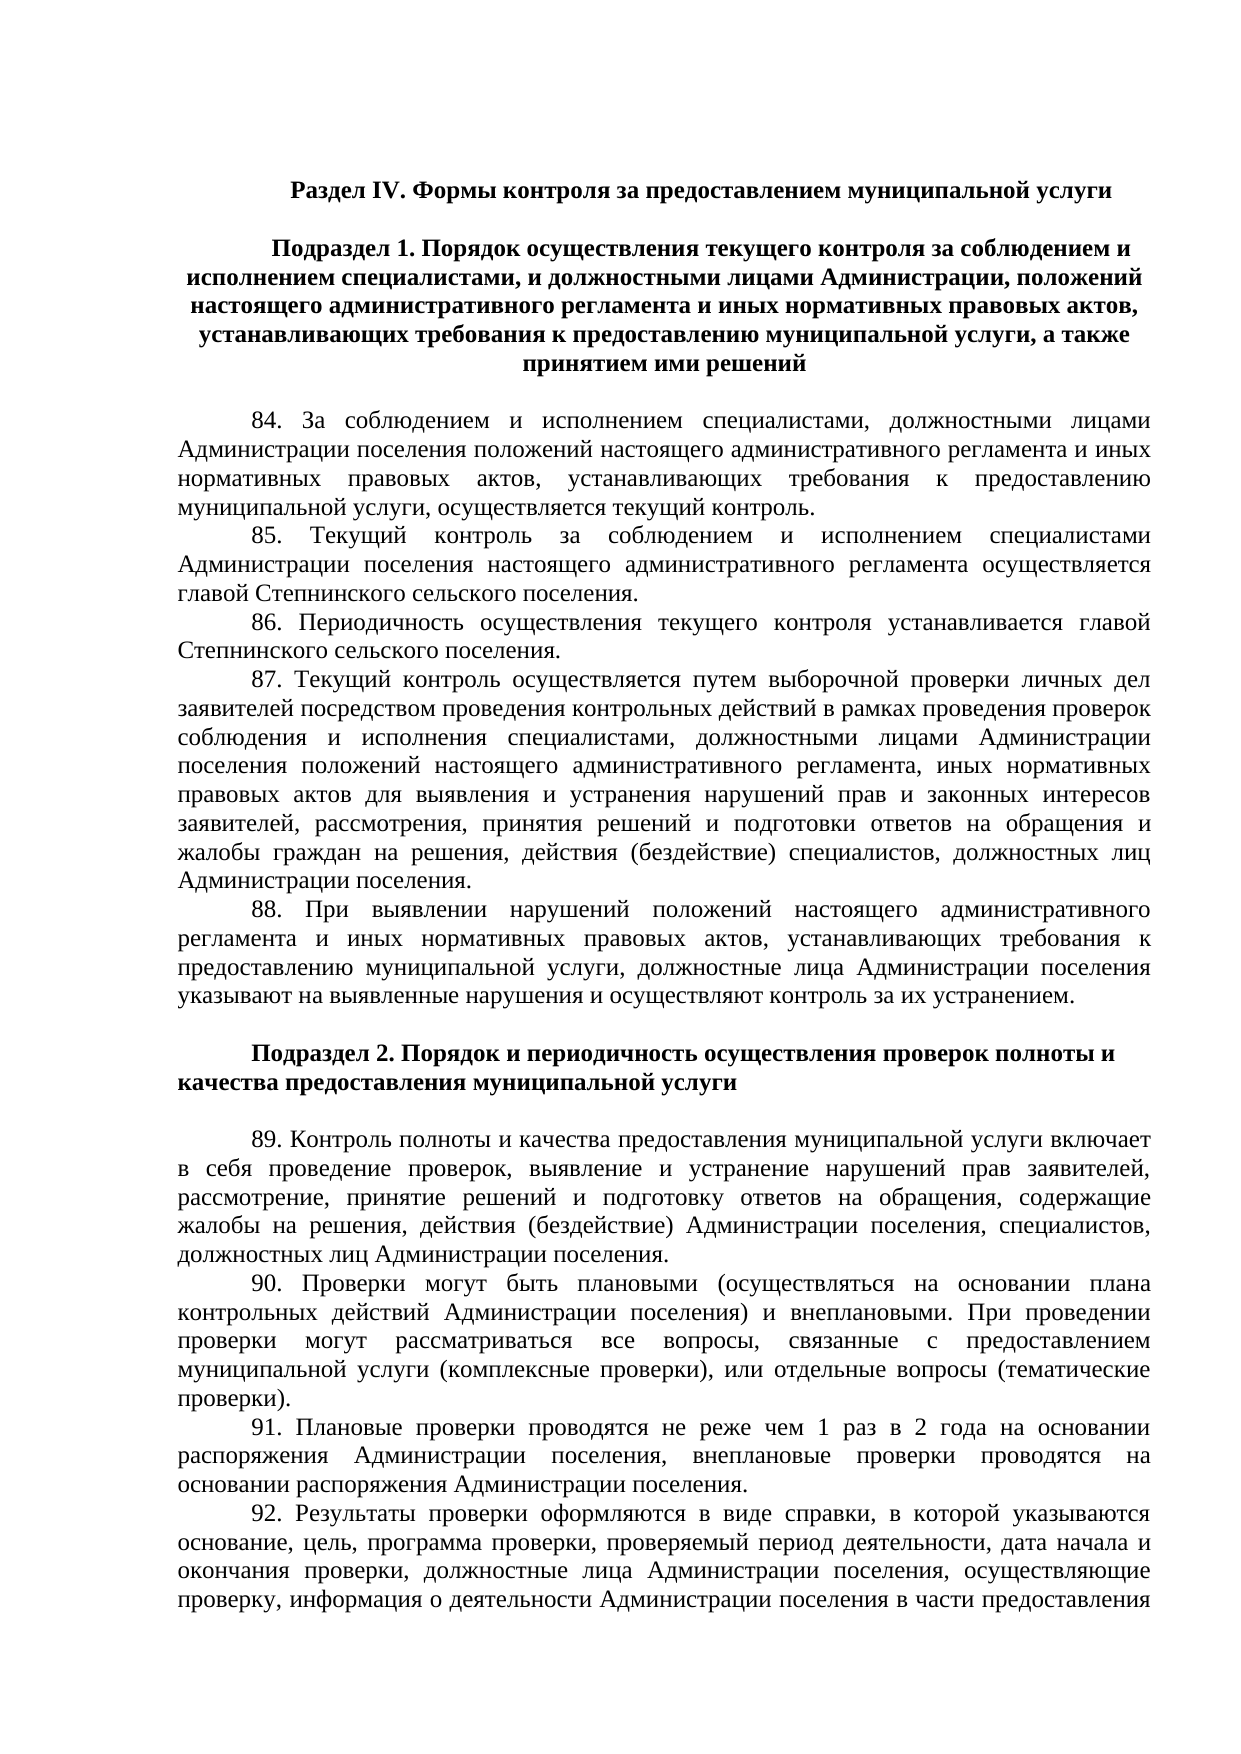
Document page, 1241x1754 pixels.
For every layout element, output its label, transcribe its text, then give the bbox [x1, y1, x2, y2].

text 84. За соблюдением и исполнением специалистами, должностными лицами Администрации поселения положений настоящего административного регламента и иных нормативных правовых актов, устанавливающих требования к предоставлению муниципальной услуги, осуществляется текущий контроль. [177, 406, 1152, 521]
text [177, 1498, 1152, 1613]
text 89. Контроль полноты и качества предоставления муниципальной услуги включает в себя проведение проверок, выявление и устранение нарушений прав заявителей, рассмотрение, принятие решений и подготовку ответов на обращения, содержащие жалобы на решения, действия (бездействие) Администрации поселения, специалистов, должностных лиц Администрации поселения. [177, 1124, 1152, 1268]
text 87. Текущий контроль осуществляется путем выборочной проверки личных дел заявителей посредством проведения контрольных действий в рамках проведения проверок соблюдения и исполнения специалистами, должностными лицами Администрации поселения положений настоящего административного регламента, иных нормативных правовых актов для выявления и устранения нарушений прав и законных интересов заявителей, рассмотрения, принятия решений и подготовки ответов на обращения и жалобы граждан на решения, действия (бездействие) специалистов, должностных лиц Администрации поселения. [177, 664, 1152, 894]
text 86. Периодичность осуществления текущего контроля устанавливается главой Степнинского сельского поселения. [177, 607, 1152, 664]
text 85. Текущий контроль за соблюдением и исполнением специалистами Администрации поселения настоящего административного регламента осуществляется главой Степнинского сельского поселения. [177, 521, 1152, 607]
text Подраздел 1. Порядок осуществления текущего контроля за соблюдением и исполнением специалистами, и должностными лицами Администрации, положений настоящего административного регламента и иных нормативных правовых актов, устанавливающих требования к предоставлению муниципальной услуги, а также принятием ими решений [177, 233, 1152, 377]
text 90. Проверки могут быть плановыми (осуществляться на основании плана контрольных действий Администрации поселения) и внеплановыми. При проведении проверки могут рассматриваться все вопросы, связанные с предоставлением муниципальной услуги (комплексные проверки), или отдельные вопросы (тематические проверки). [177, 1268, 1152, 1412]
text Подраздел 2. Порядок и периодичность осуществления проверок полноты и качества предоставления муниципальной услуги [177, 1038, 1152, 1096]
text 88. При выявлении нарушений положений настоящего административного регламента и иных нормативных правовых актов, устанавливающих требования к предоставлению муниципальной услуги, должностные лица Администрации поселения указывают на выявленные нарушения и осуществляют контроль за их устранением. [177, 894, 1152, 1009]
text 91. Плановые проверки проводятся не реже чем 1 раз в 2 года на основании распоряжения Администрации поселения, внеплановые проверки проводятся на основании распоряжения Администрации поселения. [177, 1412, 1152, 1498]
text Раздел IV. Формы контроля за предоставлением муниципальной услуги [177, 176, 1152, 204]
